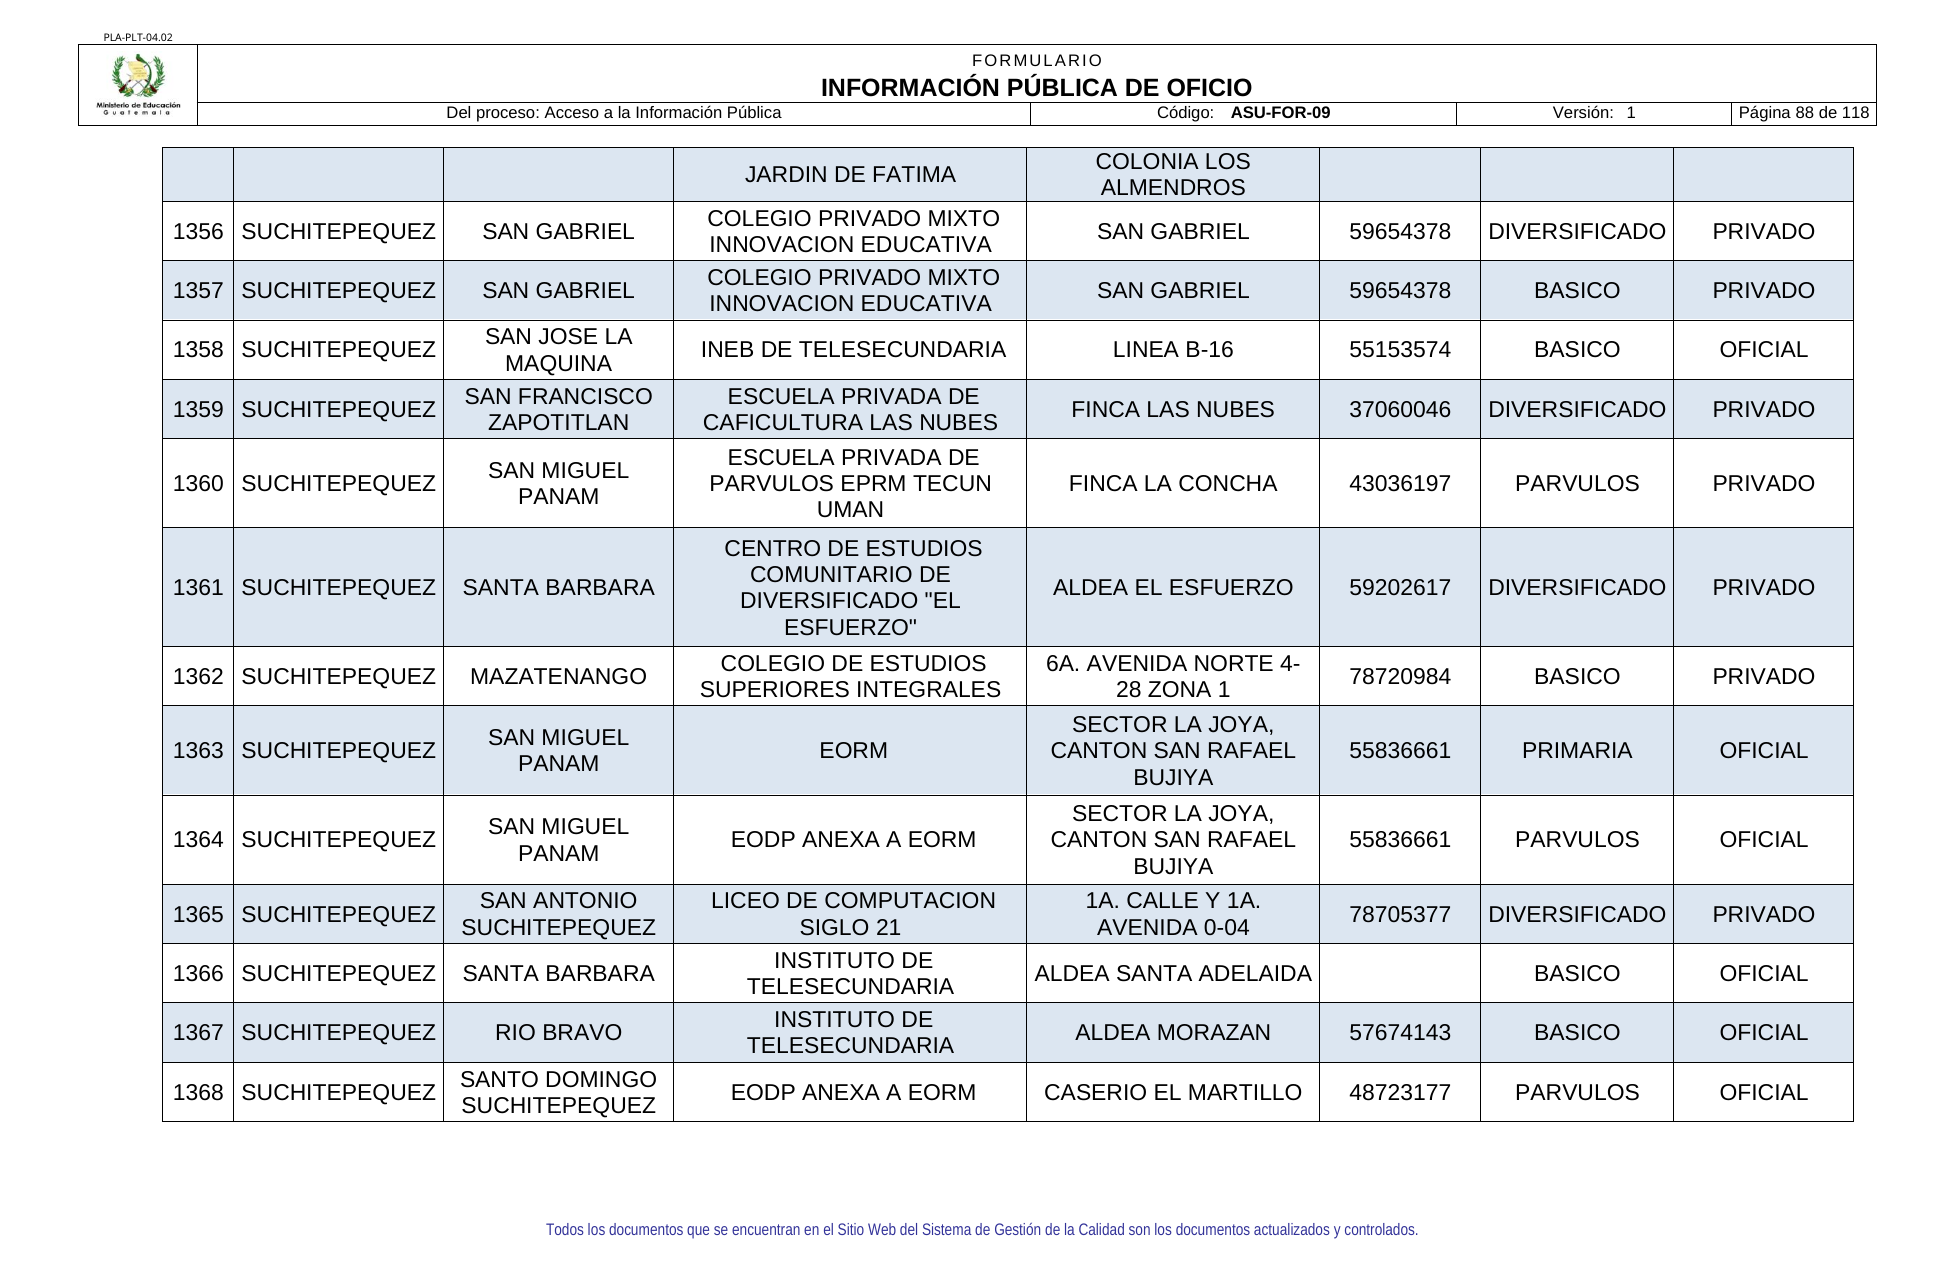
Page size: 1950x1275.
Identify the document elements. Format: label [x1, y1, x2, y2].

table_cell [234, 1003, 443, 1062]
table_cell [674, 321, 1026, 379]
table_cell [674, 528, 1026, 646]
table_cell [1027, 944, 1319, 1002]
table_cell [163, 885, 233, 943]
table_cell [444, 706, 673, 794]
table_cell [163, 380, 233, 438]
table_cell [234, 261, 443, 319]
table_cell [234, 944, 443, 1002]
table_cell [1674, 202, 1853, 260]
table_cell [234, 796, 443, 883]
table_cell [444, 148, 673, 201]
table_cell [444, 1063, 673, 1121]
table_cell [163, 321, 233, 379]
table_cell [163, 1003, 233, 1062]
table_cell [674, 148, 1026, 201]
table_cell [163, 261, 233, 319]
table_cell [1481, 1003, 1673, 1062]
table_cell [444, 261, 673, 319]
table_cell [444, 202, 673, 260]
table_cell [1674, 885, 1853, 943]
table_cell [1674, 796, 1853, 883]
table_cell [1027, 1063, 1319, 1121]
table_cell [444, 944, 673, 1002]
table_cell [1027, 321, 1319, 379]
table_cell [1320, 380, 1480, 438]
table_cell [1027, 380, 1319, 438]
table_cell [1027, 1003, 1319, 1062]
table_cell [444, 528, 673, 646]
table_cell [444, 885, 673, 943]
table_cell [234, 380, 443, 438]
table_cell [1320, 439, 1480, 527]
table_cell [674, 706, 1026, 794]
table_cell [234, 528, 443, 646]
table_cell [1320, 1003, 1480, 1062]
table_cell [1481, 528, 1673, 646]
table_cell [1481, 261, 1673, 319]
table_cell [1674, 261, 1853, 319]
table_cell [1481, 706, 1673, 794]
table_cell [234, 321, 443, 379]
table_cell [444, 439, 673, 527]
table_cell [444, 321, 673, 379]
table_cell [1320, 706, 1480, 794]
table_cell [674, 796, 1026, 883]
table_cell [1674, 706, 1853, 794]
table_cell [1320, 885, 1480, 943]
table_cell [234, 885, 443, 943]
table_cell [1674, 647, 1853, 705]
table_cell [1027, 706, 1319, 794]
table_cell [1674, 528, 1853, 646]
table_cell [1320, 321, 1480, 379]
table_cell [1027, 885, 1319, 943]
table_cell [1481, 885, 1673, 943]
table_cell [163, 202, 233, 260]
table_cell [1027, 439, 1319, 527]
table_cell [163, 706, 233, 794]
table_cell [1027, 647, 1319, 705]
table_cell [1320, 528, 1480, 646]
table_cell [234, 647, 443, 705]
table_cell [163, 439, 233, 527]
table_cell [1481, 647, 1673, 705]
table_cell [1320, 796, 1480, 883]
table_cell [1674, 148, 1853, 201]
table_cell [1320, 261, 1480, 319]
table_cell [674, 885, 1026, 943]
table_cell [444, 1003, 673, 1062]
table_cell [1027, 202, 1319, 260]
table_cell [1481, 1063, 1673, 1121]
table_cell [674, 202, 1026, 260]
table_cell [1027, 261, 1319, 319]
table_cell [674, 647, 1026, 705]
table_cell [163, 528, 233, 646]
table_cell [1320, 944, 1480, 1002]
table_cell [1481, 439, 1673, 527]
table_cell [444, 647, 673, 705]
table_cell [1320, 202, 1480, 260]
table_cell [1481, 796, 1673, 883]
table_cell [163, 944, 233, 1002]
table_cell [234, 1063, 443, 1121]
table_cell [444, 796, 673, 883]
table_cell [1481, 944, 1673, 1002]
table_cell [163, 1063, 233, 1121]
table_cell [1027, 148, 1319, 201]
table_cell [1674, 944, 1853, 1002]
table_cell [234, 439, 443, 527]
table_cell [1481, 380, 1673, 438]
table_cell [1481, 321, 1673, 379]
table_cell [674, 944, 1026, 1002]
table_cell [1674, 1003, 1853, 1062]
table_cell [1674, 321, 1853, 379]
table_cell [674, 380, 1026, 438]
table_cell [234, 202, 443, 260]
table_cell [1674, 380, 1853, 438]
picture [95, 51, 181, 117]
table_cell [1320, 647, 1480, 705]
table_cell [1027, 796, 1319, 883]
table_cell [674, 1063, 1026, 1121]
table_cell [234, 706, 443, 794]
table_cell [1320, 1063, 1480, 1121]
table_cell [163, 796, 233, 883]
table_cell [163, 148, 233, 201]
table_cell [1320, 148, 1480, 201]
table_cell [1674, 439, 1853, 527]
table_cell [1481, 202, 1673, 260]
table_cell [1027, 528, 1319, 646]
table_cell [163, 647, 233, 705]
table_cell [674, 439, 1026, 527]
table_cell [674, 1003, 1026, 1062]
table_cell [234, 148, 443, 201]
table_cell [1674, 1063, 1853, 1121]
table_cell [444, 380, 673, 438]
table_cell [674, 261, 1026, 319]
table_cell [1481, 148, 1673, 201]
